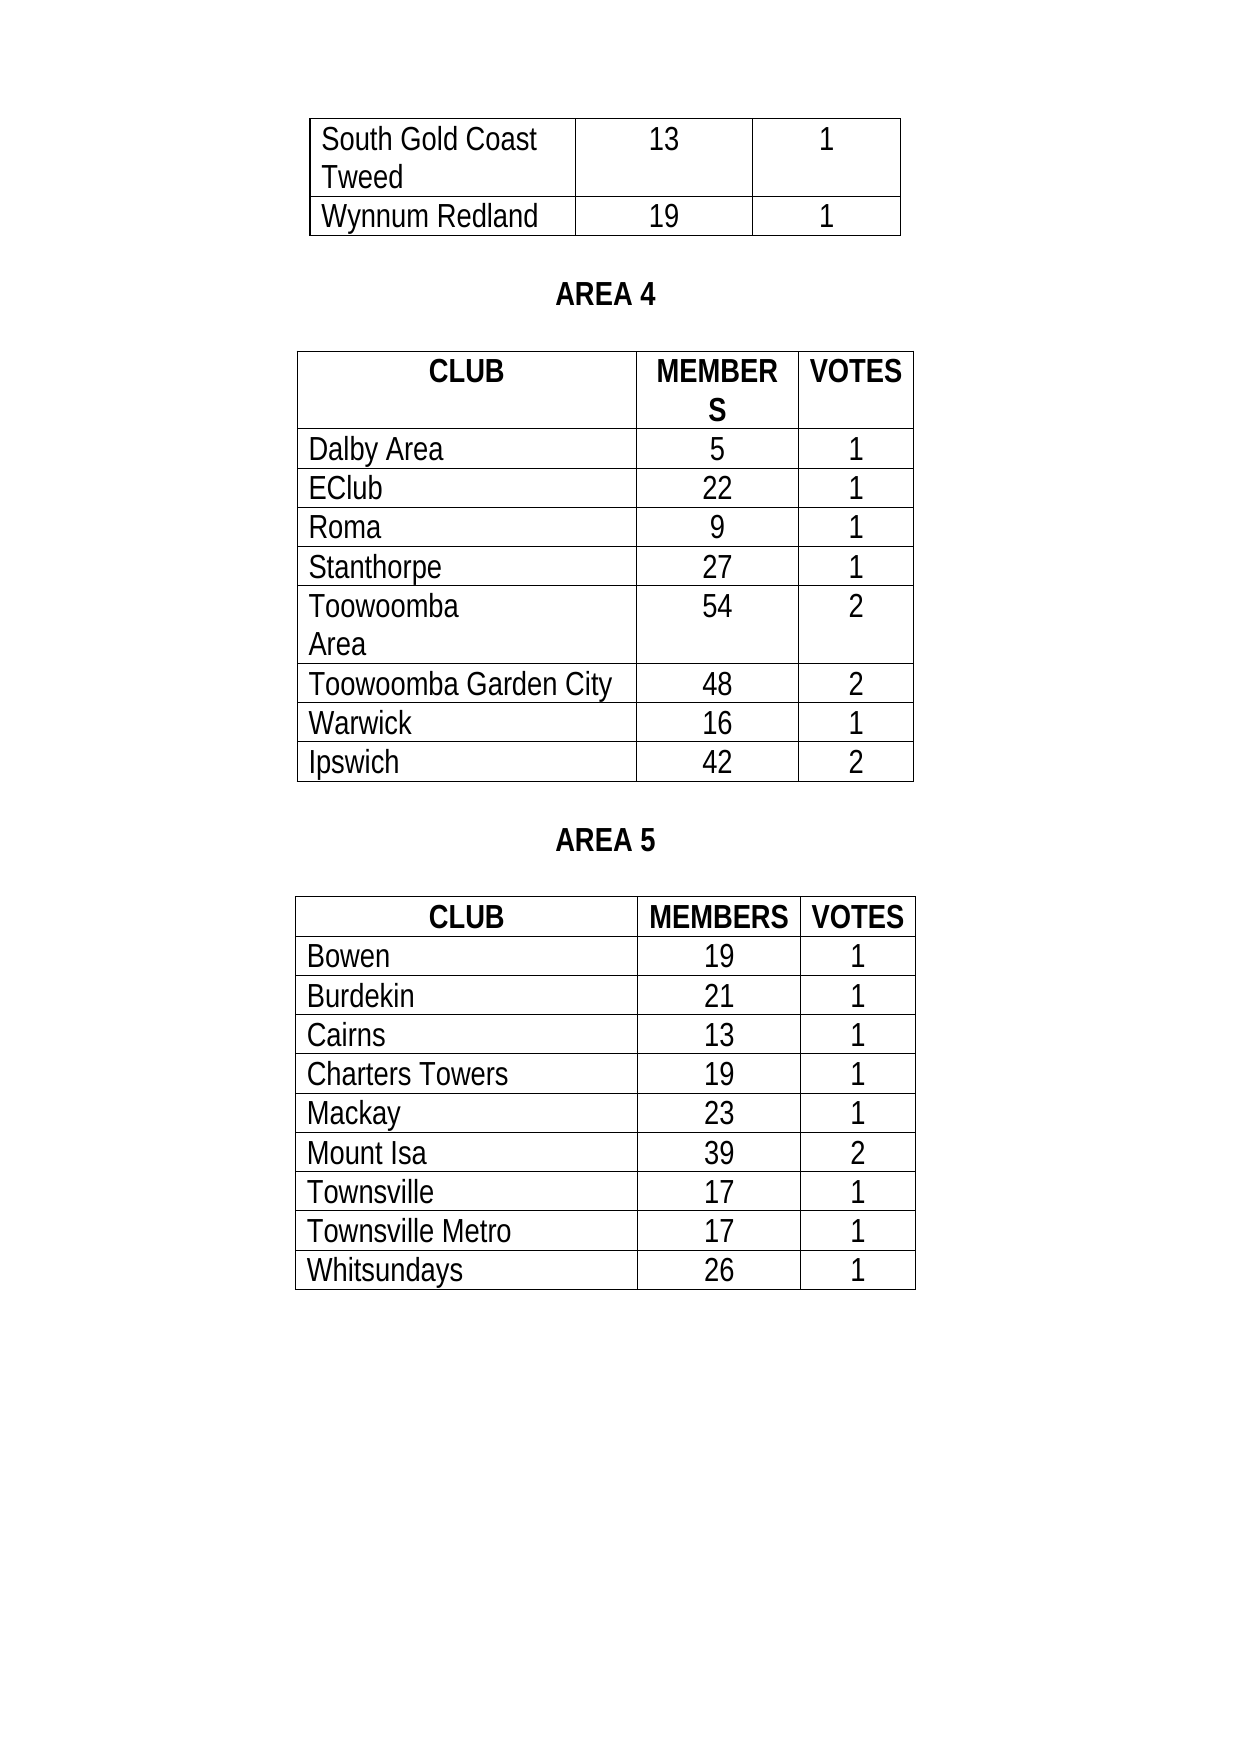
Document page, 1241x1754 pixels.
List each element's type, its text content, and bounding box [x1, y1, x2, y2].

table_cell Stanthorpe [298, 547, 636, 585]
table_cell Roma [298, 508, 636, 546]
table_cell 17 [638, 1172, 800, 1210]
table_cell 19 [638, 1054, 800, 1093]
table_cell 1 [799, 429, 913, 467]
table_cell 1 [799, 703, 913, 741]
text AREA 4 [59, 274, 1152, 312]
table_cell Ipswich [298, 742, 636, 781]
table_cell Townsville [296, 1172, 637, 1210]
table_cell South Gold Coast Tweed [311, 119, 575, 196]
table_header CLUB [296, 897, 637, 936]
table_cell 2 [799, 664, 913, 702]
table_cell 1 [801, 1172, 915, 1210]
table_cell 13 [576, 119, 752, 196]
table_cell 42 [637, 742, 798, 781]
table_header MEMBERS [638, 897, 800, 936]
table_cell 17 [638, 1211, 800, 1250]
table_cell 9 [637, 508, 798, 546]
table_cell 16 [637, 703, 798, 741]
table_cell 1 [753, 197, 900, 235]
table_cell 1 [753, 119, 900, 196]
table_cell 1 [799, 547, 913, 585]
table_cell 2 [801, 1133, 915, 1171]
table_cell 22 [637, 469, 798, 507]
table_cell 2 [799, 742, 913, 781]
table_cell Townsville Metro [296, 1211, 637, 1250]
table_cell 1 [801, 1251, 915, 1289]
table_cell Mount Isa [296, 1133, 637, 1171]
table_cell Wynnum Redland [311, 197, 575, 235]
table_cell 27 [637, 547, 798, 585]
table_header MEMBERS [637, 352, 798, 428]
table_cell 23 [638, 1094, 800, 1132]
table_cell Cairns [296, 1015, 637, 1053]
table_cell 48 [637, 664, 798, 702]
table_header CLUB [298, 352, 636, 428]
table_cell 19 [576, 197, 752, 235]
table_cell 1 [801, 1094, 915, 1132]
table_cell 1 [799, 508, 913, 546]
table_cell 26 [638, 1251, 800, 1289]
table_cell 21 [638, 976, 800, 1014]
table_cell 13 [638, 1015, 800, 1053]
table_cell Warwick [298, 703, 636, 741]
table_cell Dalby Area [298, 429, 636, 467]
table_cell 1 [801, 1211, 915, 1250]
table_cell EClub [298, 469, 636, 507]
table_cell Bowen [296, 937, 637, 975]
table_cell Mackay [296, 1094, 637, 1132]
table_cell Whitsundays [296, 1251, 637, 1289]
table_cell 1 [801, 937, 915, 975]
table_cell 1 [801, 976, 915, 1014]
table_cell Toowoomba Garden City [298, 664, 636, 702]
table_cell Burdekin [296, 976, 637, 1014]
table_cell Charters Towers [296, 1054, 637, 1093]
table_cell 1 [799, 469, 913, 507]
text AREA 5 [59, 820, 1152, 858]
table_cell 1 [801, 1015, 915, 1053]
table_cell 19 [638, 937, 800, 975]
table_header VOTES [799, 352, 913, 428]
table_cell 2 [799, 586, 913, 663]
table_cell 1 [801, 1054, 915, 1093]
table_header VOTES [801, 897, 915, 936]
table_cell 5 [637, 429, 798, 467]
table_cell Toowoomba Area [298, 586, 636, 663]
table_cell 39 [638, 1133, 800, 1171]
table_cell 54 [637, 586, 798, 663]
